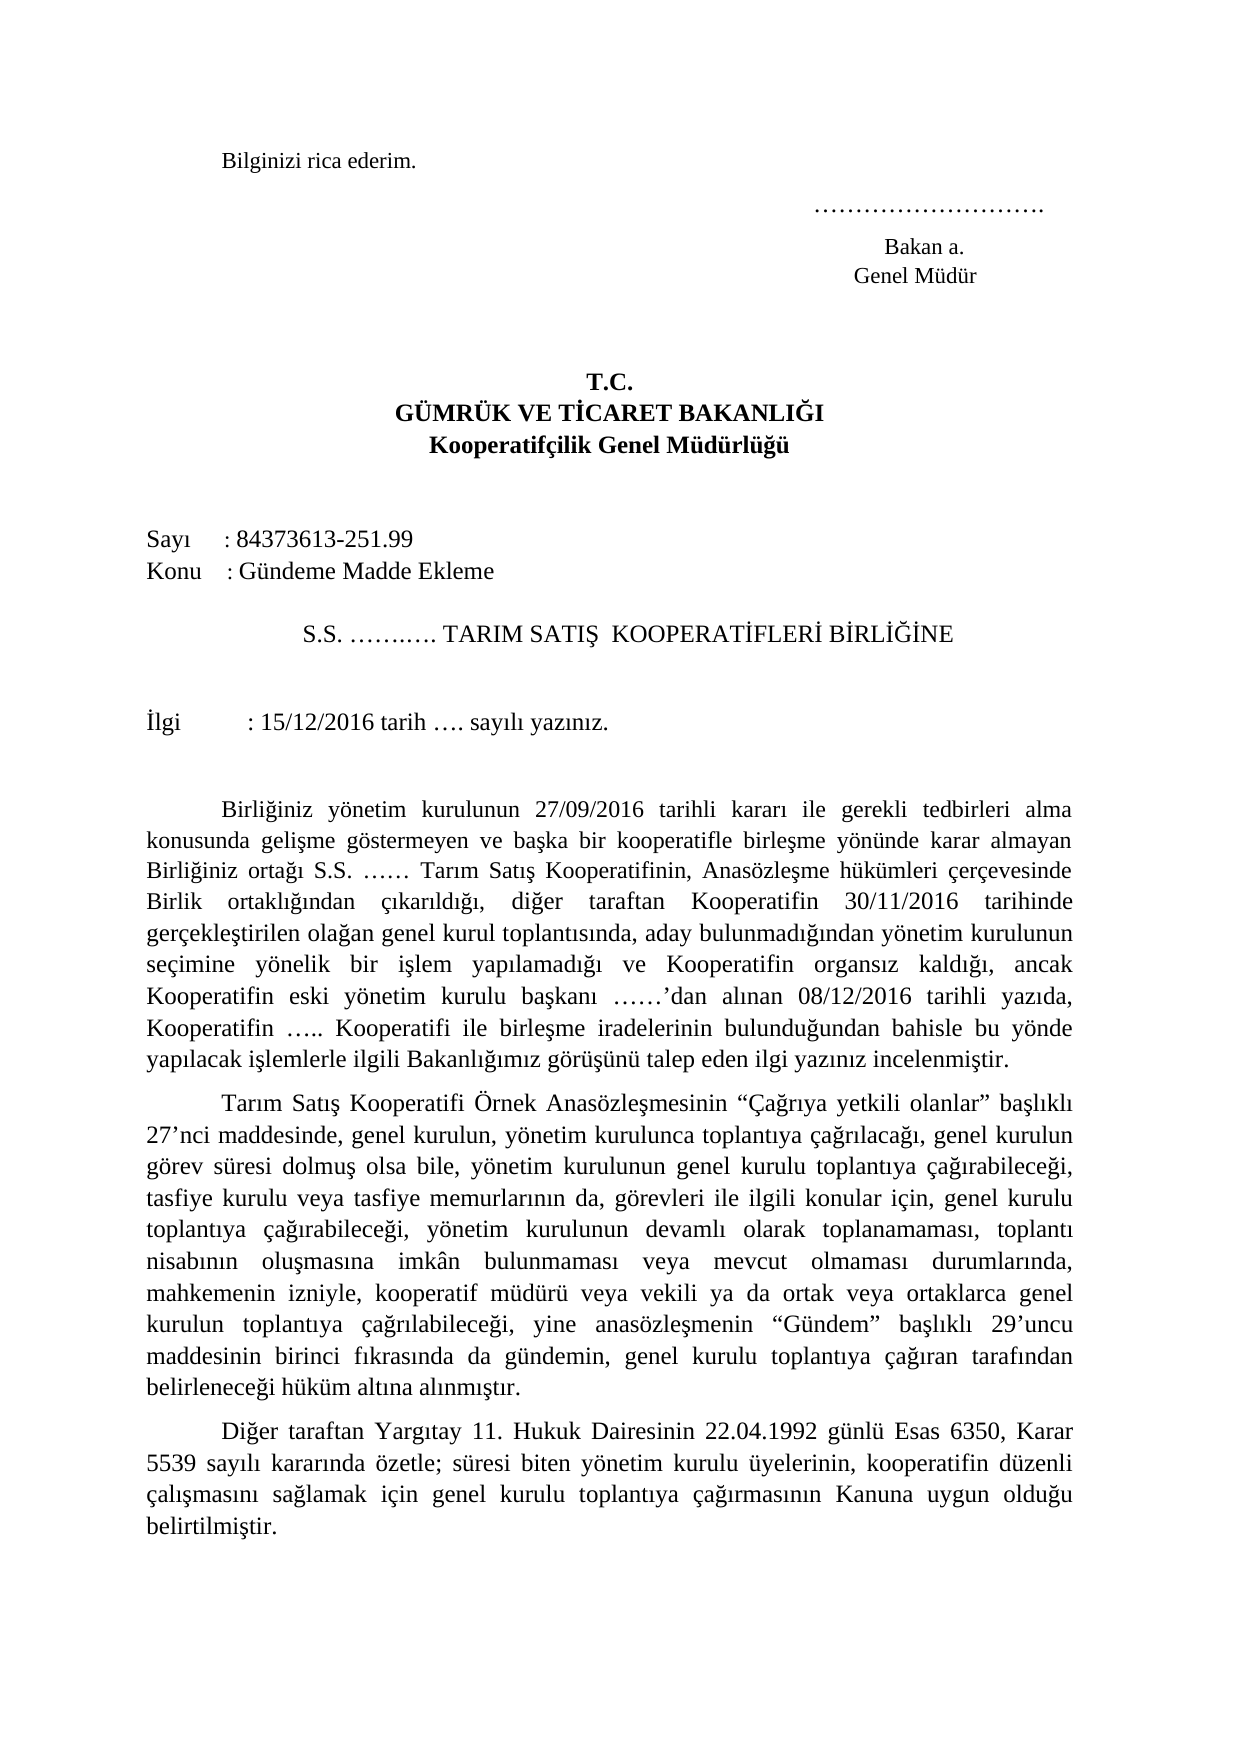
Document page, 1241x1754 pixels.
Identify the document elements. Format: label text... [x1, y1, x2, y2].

text İlgi : 15/12/2016 tarih …. sayılı yazınız. [146, 707, 1094, 736]
text GÜMRÜK VE TİCARET BAKANLIĞI [146, 398, 1073, 427]
text Birliğiniz yönetim kurulunun 27/09/2016 tarihli kararı ile gerekli tedbirleri alma konusunda gelişme göstermeyen ve başka bir kooperatifle birleşme yönünde karar almayan Birliğiniz ortağı S.S. …… Tarım Satış Kooperatifinin, Anasözleşme hükümleri çerçevesinde Birlik ortaklığından çıkarıldığı, diğer taraftan Kooperatifin 30/11/2016 tarihinde gerçekleştirilen olağan genel kurul toplantısında, aday bulunmadığından yönetim kurulunun seçimine yönelik bir işlem yapılamadığı ve Kooperatifin organsız kaldığı, ancak Kooperatifin eski yönetim kurulu başkanı ……’dan alınan 08/12/2016 tarihli yazıda, Kooperatifin ….. Kooperatifi ile birleşme iradelerinin bulunduğundan bahisle bu yönde yapılacak işlemlerle ilgili Bakanlığımız görüşünü talep eden ilgi yazınız incelenmiştir. [146, 795, 1074, 1073]
text Sayı : 84373613-251.99 [146, 524, 1094, 553]
text S.S. …….…. TARIM SATIŞ KOOPERATİFLERİ BİRLİĞİNE [146, 619, 1074, 648]
text Bilginizi rica ederim. [221, 148, 1078, 174]
text Kooperatifçilik Genel Müdürlüğü [146, 430, 1073, 458]
text Bakan a. [763, 233, 1080, 259]
text Konu : Gündeme Madde Ekleme [146, 556, 1074, 585]
text T.C. [146, 367, 1073, 395]
text Diğer taraftan Yargıtay 11. Hukuk Dairesinin 22.04.1992 günlü Esas 6350, Karar 5539 sayılı kararında özetle; süresi biten yönetim kurulu üyelerinin, kooperatifin düzenli çalışmasını sağlamak için genel kurulu toplantıya çağırmasının Kanuna uygun olduğu belirtilmiştir. [146, 1416, 1074, 1540]
text ………………………. [763, 189, 1094, 218]
text Genel Müdür [148, 262, 976, 288]
text Tarım Satış Kooperatifi Örnek Anasözleşmesinin “Çağrıya yetkili olanlar” başlıklı 27’nci maddesinde, genel kurulun, yönetim kurulunca toplantıya çağrılacağı, genel kurulun görev süresi dolmuş olsa bile, yönetim kurulunun genel kurulu toplantıya çağırabileceği, tasfiye kurulu veya tasfiye memurlarının da, görevleri ile ilgili konular için, genel kurulu toplantıya çağırabileceği, yönetim kurulunun devamlı olarak toplanamaması, toplantı nisabının oluşmasına imkân bulunmaması veya mevcut olmaması durumlarında, mahkemenin izniyle, kooperatif müdürü veya vekili ya da ortak veya ortaklarca genel kurulun toplantıya çağrılabileceği, yine anasözleşmenin “Gündem” başlıklı 29’uncu maddesinin birinci fıkrasında da gündemin, genel kurulu toplantıya çağıran tarafından belirleneceği hüküm altına alınmıştır. [146, 1088, 1074, 1401]
